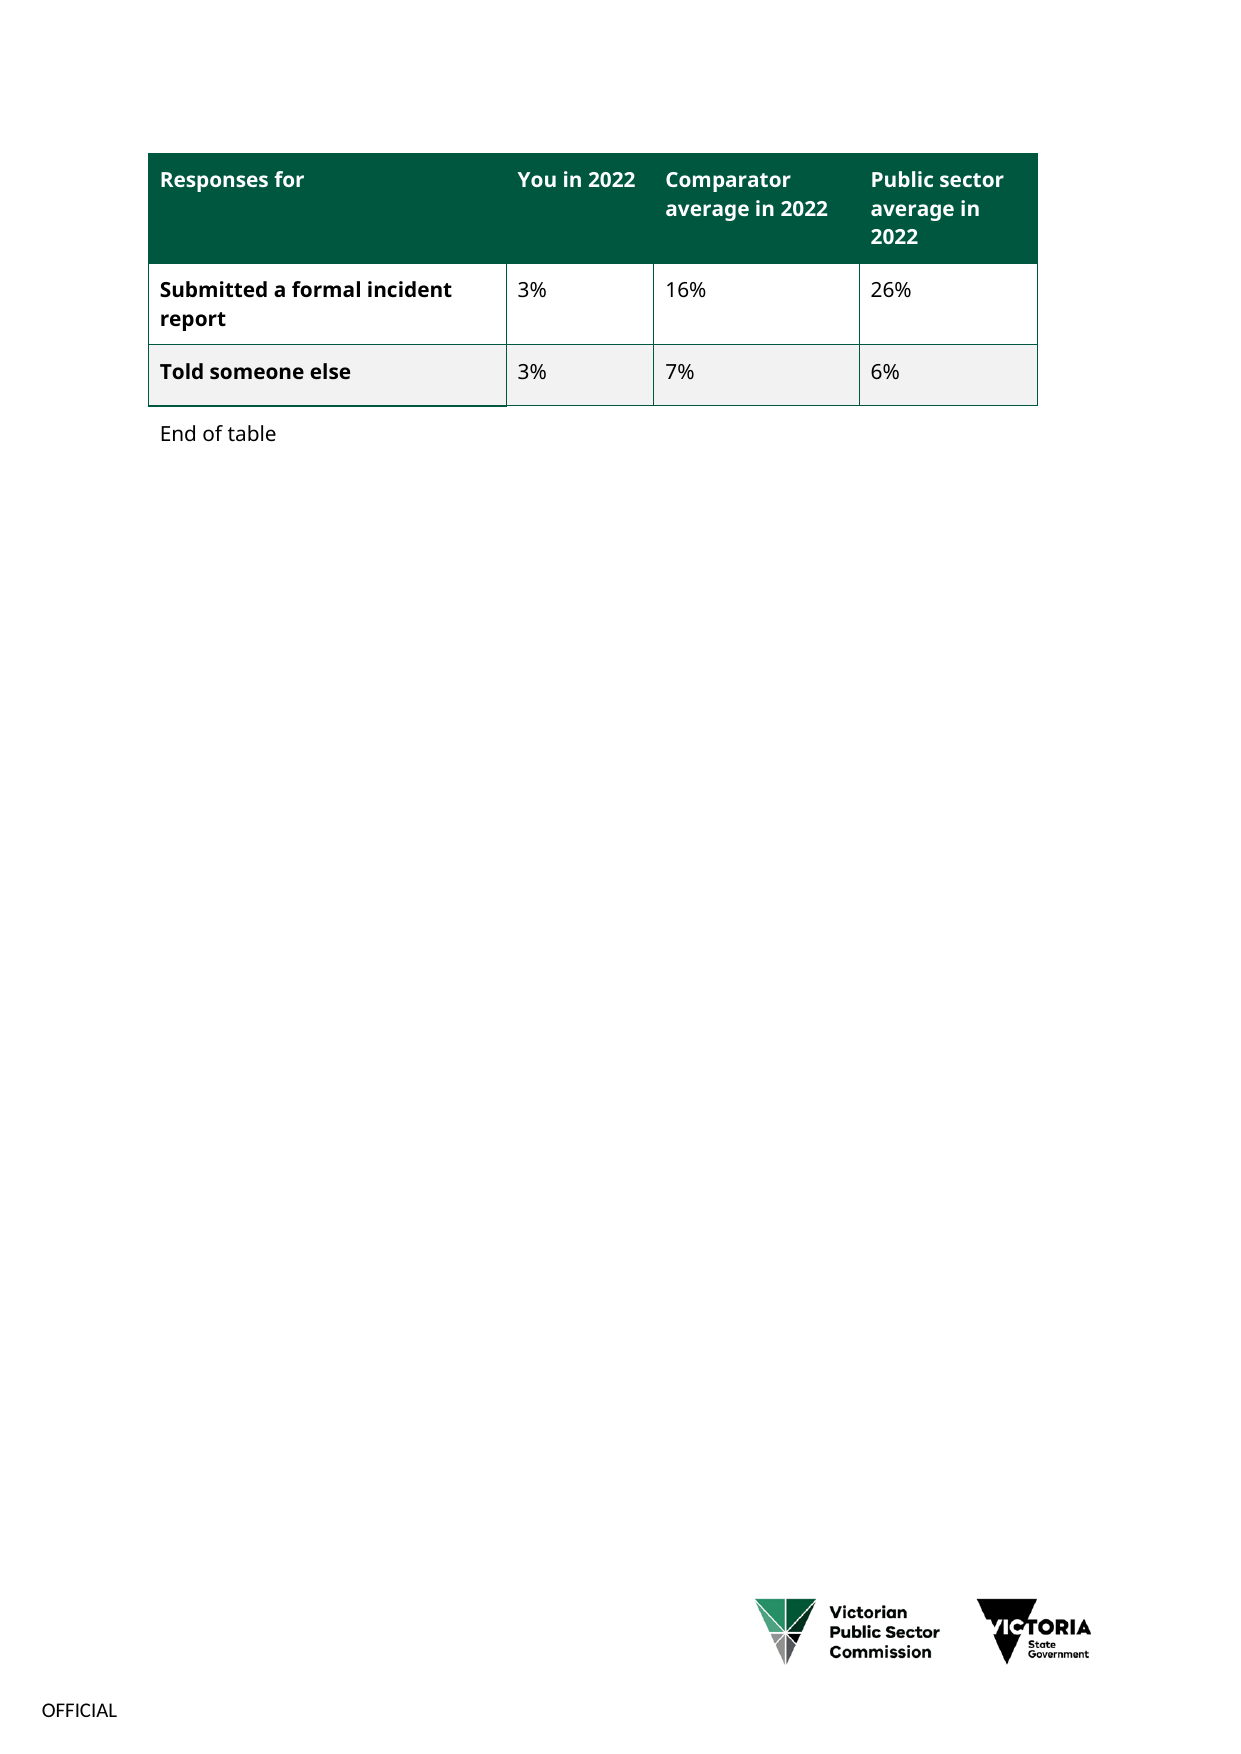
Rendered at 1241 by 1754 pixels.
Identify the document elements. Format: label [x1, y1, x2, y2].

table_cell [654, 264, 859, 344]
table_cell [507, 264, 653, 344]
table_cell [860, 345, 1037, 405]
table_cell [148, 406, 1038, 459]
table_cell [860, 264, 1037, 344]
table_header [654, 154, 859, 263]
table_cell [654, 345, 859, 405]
picture [754, 1598, 1093, 1666]
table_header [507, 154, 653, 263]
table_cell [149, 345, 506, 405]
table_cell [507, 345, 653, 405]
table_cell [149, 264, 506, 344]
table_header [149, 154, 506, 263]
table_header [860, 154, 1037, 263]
